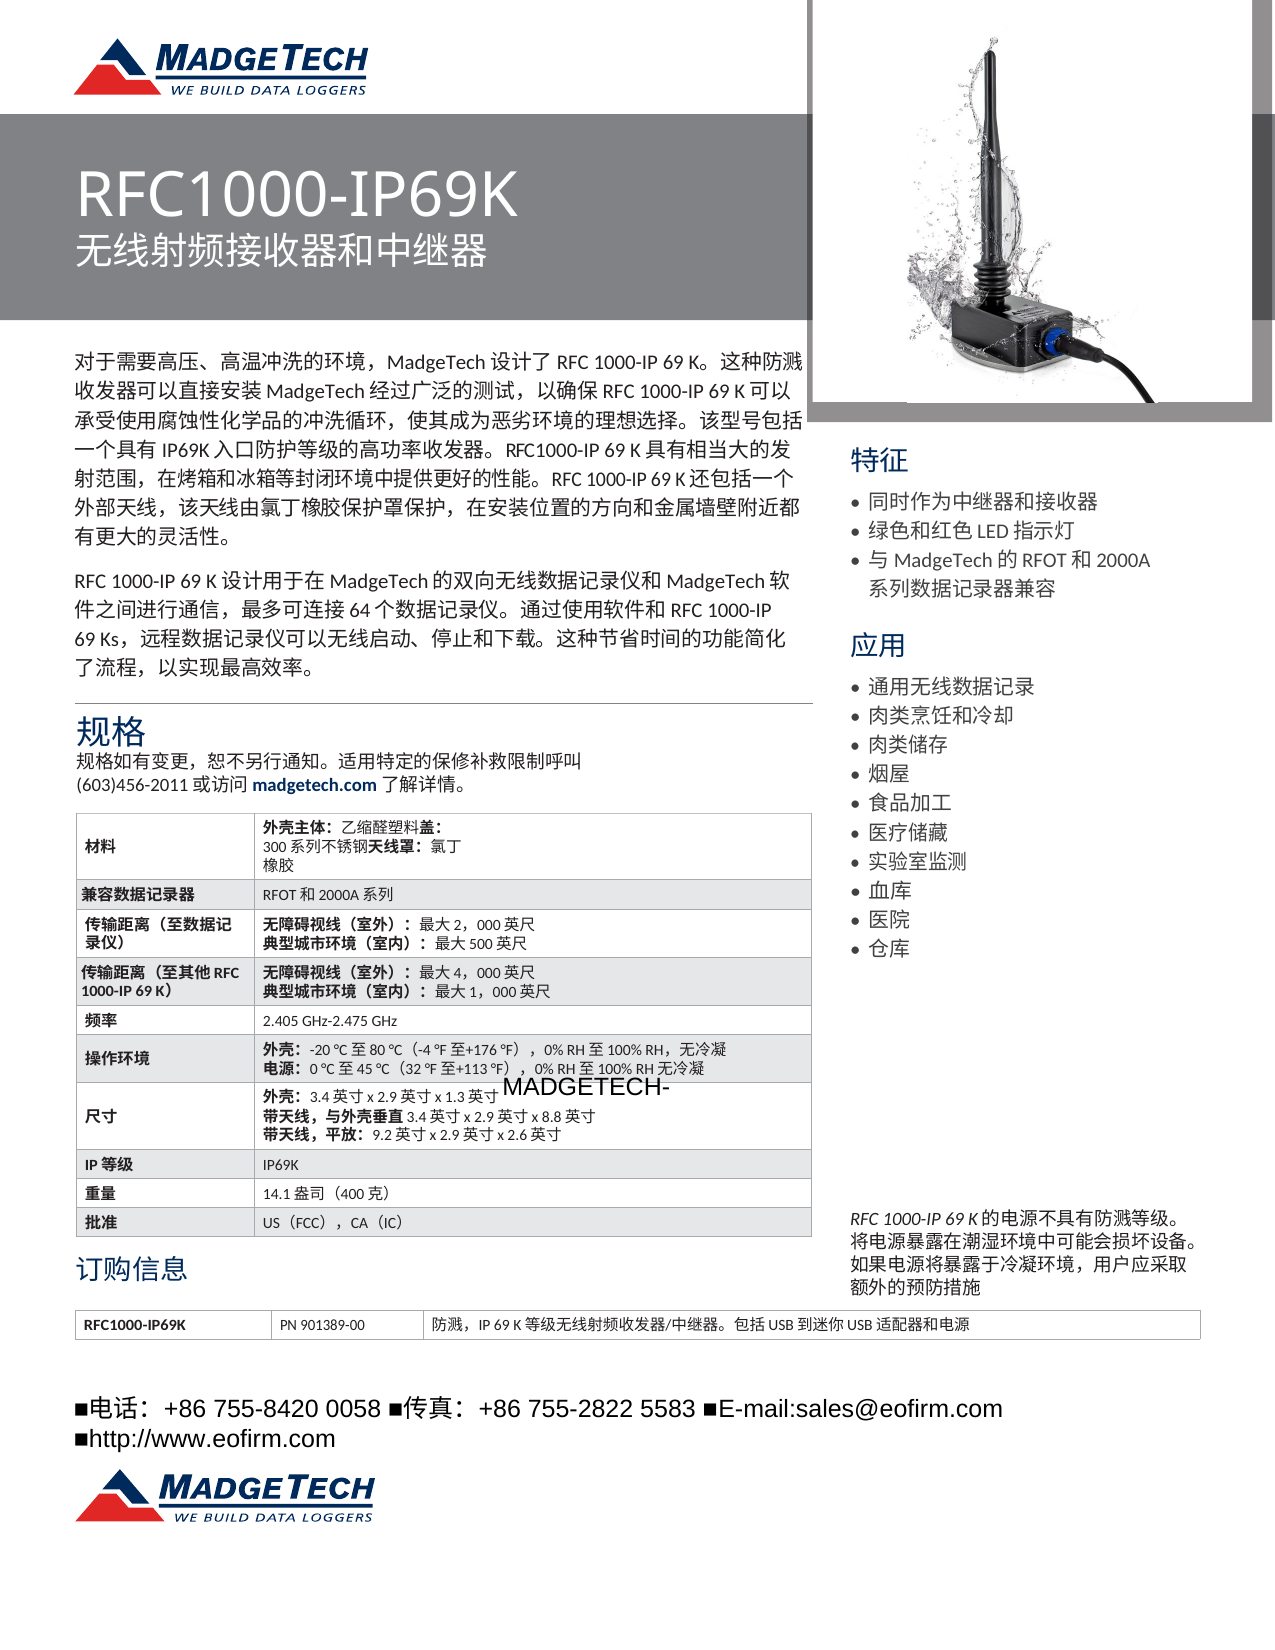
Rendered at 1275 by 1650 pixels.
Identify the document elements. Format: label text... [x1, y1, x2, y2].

list 肉类储存 [850, 732, 1225, 758]
list 仓库 [850, 936, 1225, 962]
table_header RFC1000-IP69K [76, 1311, 271, 1339]
table_cell 外壳：3.4英寸x 2.9英寸x 1.3英寸MADGETECH- 带天线，与外壳垂直3.4英寸x 2.9英寸x 8.8英寸 带天线，平放：9.2英寸x 2.9英寸x 2.6英寸 [255, 1083, 811, 1149]
text 无线射频接收器和中继器 [75, 230, 1225, 273]
list 与MadgeTech的RFOT和2000A系列数据记录器兼容 [850, 547, 1169, 602]
table_cell 批准 [77, 1208, 254, 1236]
list 食品加工 [850, 791, 1225, 816]
table_cell 尺寸 [77, 1083, 254, 1149]
table_header 防溅，IP 69 K等级无线射频收发器/中继器。包括USB到迷你USB适配器和电源 [424, 1311, 1200, 1339]
list 血库 [850, 878, 1225, 903]
table_cell 2.405 GHz-2.475 GHz [255, 1006, 811, 1034]
text RFC 1000-IP 69 K的电源不具有防溅等级。将电源暴露在潮湿环境中可能会损坏设备。如果电源将暴露于冷凝环境，用户应采取额外的预防措施 [850, 1207, 1201, 1299]
text 对于需要高压、高温冲洗的环境，MadgeTech设计了RFC 1000-IP 69 K。这种防溅收发器可以直接安装MadgeTech经过广泛的测试，以确保RFC 1000-IP 69 K可以承受使用腐蚀性化学品的冲洗循环，使其成为恶劣环境的理想选择。该型号包括一个具有IP69K入口防护等级的高功率收发器。RFC1000-IP 69 K具有相当大的发射范围，在烤箱和冰箱等封闭环境中提供更好的性能。RFC 1000-IP 69 K还包括一个外部天线，该天线由氯丁橡胶保护罩保护，在安装位置的方向和金属墙壁附近都有更大的灵活性。 [74, 349, 807, 550]
list 绿色和红色LED指示灯 [850, 518, 1225, 543]
table_cell 外壳：-20 °C至80 °C（-4 °F至+176 °F），0% RH至100% RH，无冷凝 电源：0 °C至45 °C（32 °F至+113 °F），0% RH至100% RH无冷凝 [255, 1035, 811, 1082]
table_header PN 901389-00 [272, 1311, 423, 1339]
table_cell 无障碍视线（室外）：最大2，000英尺 典型城市环境（室内）：最大500英尺 [255, 910, 811, 957]
table_cell 兼容数据记录器 [77, 880, 254, 909]
list 通用无线数据记录 [850, 674, 1225, 699]
list 烟屋 [850, 761, 1225, 787]
table_cell RFOT和2000A系列 [255, 880, 811, 909]
table_cell US（FCC），CA（IC） [255, 1208, 811, 1236]
table_cell 传输距离（至数据记录仪） [77, 910, 254, 957]
table_cell 频率 [77, 1006, 254, 1034]
list 实验室监测 [850, 849, 1225, 874]
text 规格如有变更，恕不另行通知。适用特定的保修补救限制呼叫 [76, 752, 816, 773]
table_cell 操作环境 [77, 1035, 254, 1082]
table_cell 传输距离（至其他RFC 1000-IP 69 K） [77, 958, 254, 1005]
text 规格 [76, 713, 816, 752]
table_cell 无障碍视线（室外）：最大4，000英尺 典型城市环境（室内）：最大1，000英尺 [255, 958, 811, 1005]
list 同时作为中继器和接收器 [850, 489, 1151, 514]
text 特征 [850, 444, 1225, 477]
list 医院 [850, 907, 1225, 933]
subtitle 订购信息 [75, 1253, 816, 1287]
picture [907, 273, 1158, 403]
text (603)456-2011或访问madgetech.com了解详情。 [76, 773, 816, 796]
list 医疗储藏 [850, 820, 1225, 845]
text ■电话：+86 755-8420 0058 ■传真：+86 755-2822 5583 ■E-mail:sales@eofirm.com ■http://www.eofirm.com [73, 1393, 1225, 1452]
table_cell IP等级 [77, 1150, 254, 1178]
table_cell 重量 [77, 1179, 254, 1207]
list 肉类烹饪和冷却 [850, 703, 1225, 728]
text RFC 1000-IP 69 K设计用于在MadgeTech的双向无线数据记录仪和MadgeTech软件之间进行通信，最多可连接64个数据记录仪。通过使用软件和RFC 1000-IP 69 Ks，远程数据记录仪可以无线启动、停止和下载。这种节省时间的功能简化了流程，以实现最高效率。 [74, 568, 797, 681]
subtitle 应用 [850, 629, 1225, 663]
table_header 外壳主体：乙缩醛塑料盖：300系列不锈钢天线罩：氯丁橡胶 [255, 814, 811, 879]
table_cell IP69K [255, 1150, 811, 1178]
table_header 材料 [77, 814, 254, 879]
table_cell 14.1盎司（400克） [255, 1179, 811, 1207]
title RFC1000-IP69K [75, 160, 1225, 230]
picture [907, 22, 1158, 160]
